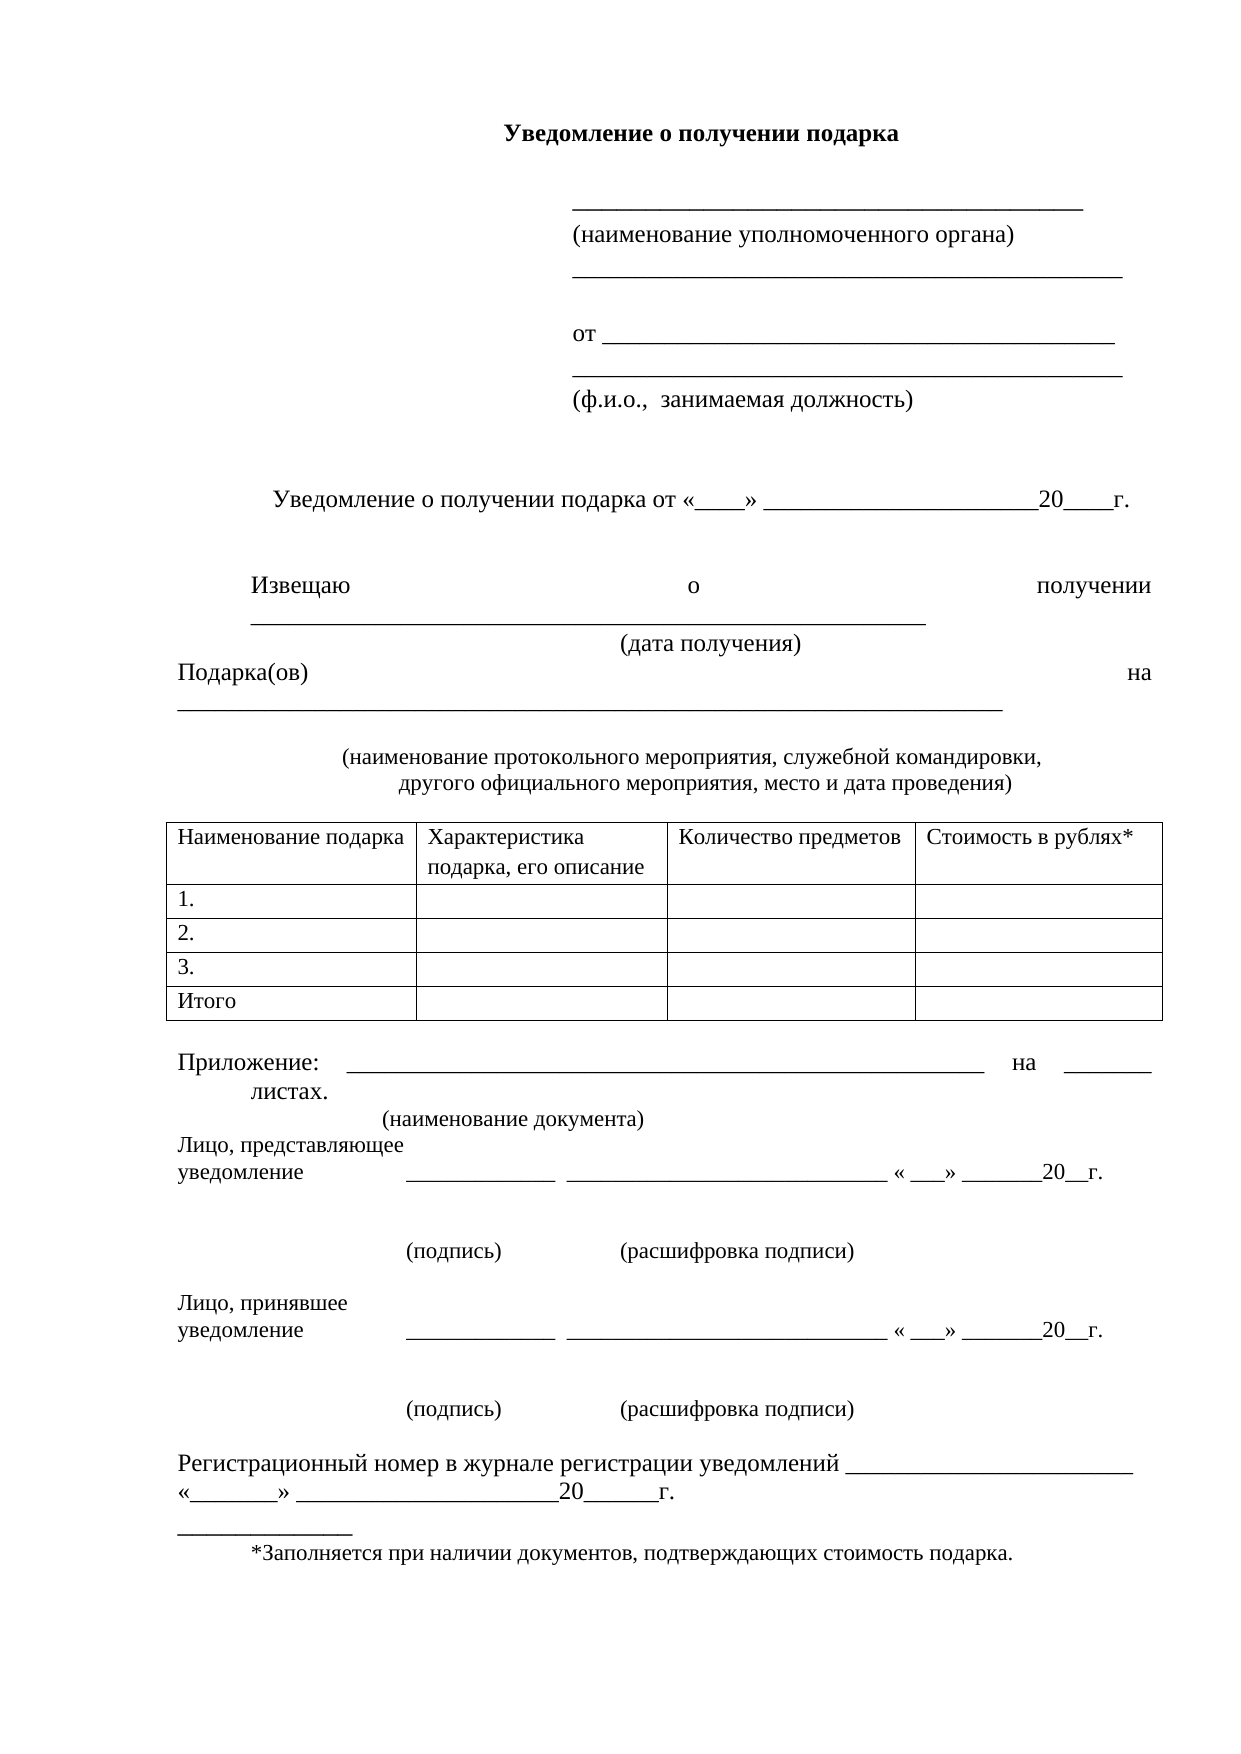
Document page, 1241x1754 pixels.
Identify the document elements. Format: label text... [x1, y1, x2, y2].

table_cell Итого [167, 987, 416, 1020]
text другого официального мероприятия, место и дата проведения) [177, 769, 1152, 796]
table_header Характеристика подарка, его описание [417, 823, 667, 884]
text (подпись) (расшифровка подписи) [177, 1395, 1152, 1421]
text ____________ [177, 1505, 1152, 1539]
table_cell [916, 987, 1162, 1020]
table_cell [668, 885, 915, 918]
table_cell [916, 919, 1162, 952]
text уведомление _____________ ____________________________ « ___» _______20__г. [177, 1316, 1152, 1342]
text *Заполняется при наличии документов, подтверждающих стоимость подарка. [177, 1539, 1152, 1565]
text (наименование протокольного мероприятия, служебной командировки, [177, 743, 1152, 769]
text уведомление _____________ ____________________________ « ___» _______20__г. [177, 1158, 1152, 1184]
text Уведомление о получении подарка от «____» ______________________20____г. [251, 484, 1152, 513]
table_header Количество предметов [668, 823, 915, 884]
text Подарка(ов) на __________________________________________________________________ [177, 657, 1152, 714]
text (наименование документа) [177, 1105, 1152, 1131]
table_header ___________________________________ (наименование уполномоченного органа) ____________________________________________ от _________________________________________ ____________________________________________ (ф.и.о., занимаемая должность) [561, 180, 1163, 417]
table_header Стоимость в рублях* [916, 823, 1162, 884]
table_cell [417, 987, 667, 1020]
text Лицо, представляющее [177, 1131, 1152, 1158]
text Извещаю о получении ______________________________________________________ [251, 570, 1152, 628]
text (подпись) (расшифровка подписи) [177, 1237, 1152, 1263]
text Регистрационный номер в журнале регистрации уведомлений _______________________ [177, 1448, 1152, 1476]
table_cell [417, 919, 667, 952]
table_cell [668, 953, 915, 986]
text «_______» _____________________20______г. [177, 1476, 1152, 1505]
table_cell [916, 885, 1162, 918]
table_cell [417, 885, 667, 918]
table_cell 2. [167, 919, 416, 952]
table_cell [916, 953, 1162, 986]
table_cell 1. [167, 885, 416, 918]
text Лицо, принявшее [177, 1289, 1152, 1316]
table_cell [668, 987, 915, 1020]
table_header Наименование подарка [167, 823, 416, 884]
table_cell [668, 919, 915, 952]
table_cell [417, 953, 667, 986]
table_cell 3. [167, 953, 416, 986]
text Приложение: ___________________________________________________ на _______ листах. [177, 1047, 1152, 1105]
text (дата получения) [251, 628, 1152, 657]
text Уведомление о получении подарка [251, 118, 1152, 147]
